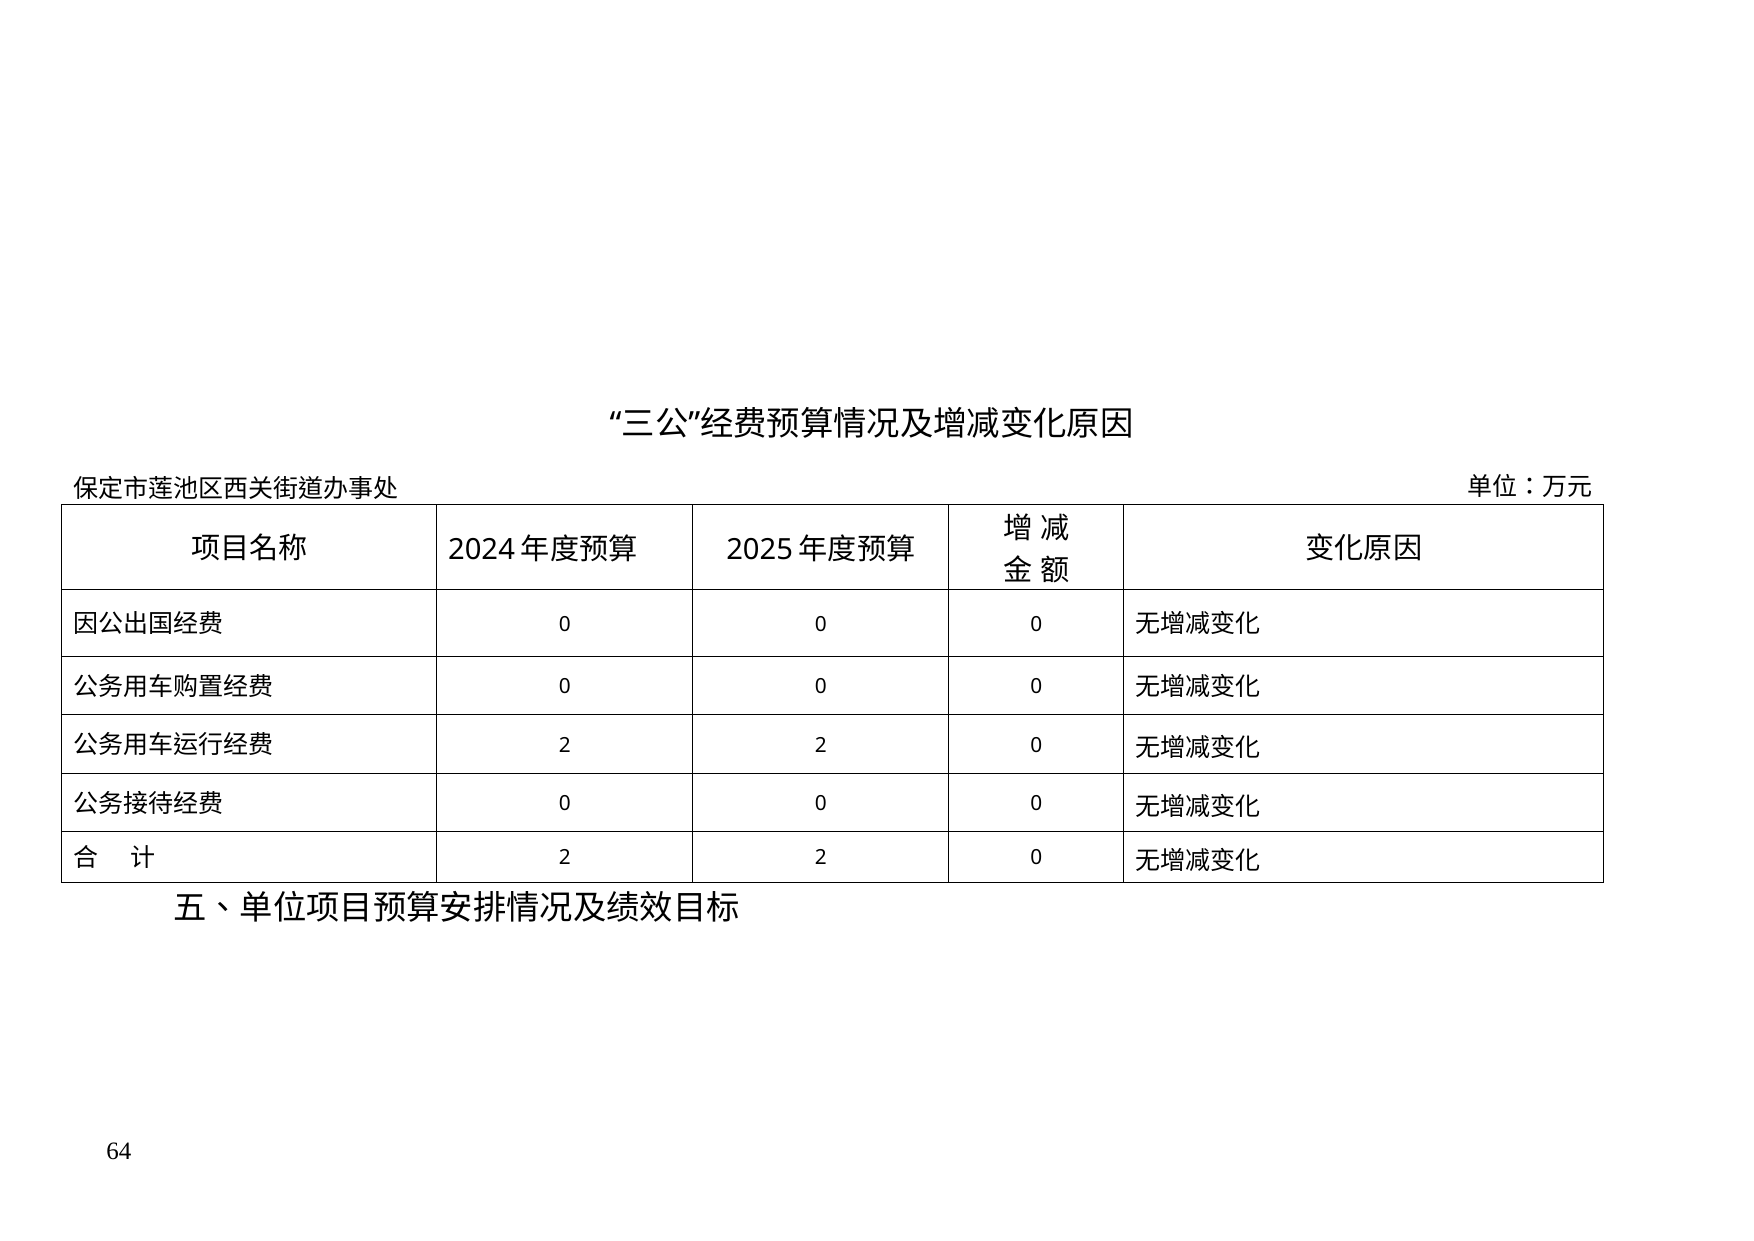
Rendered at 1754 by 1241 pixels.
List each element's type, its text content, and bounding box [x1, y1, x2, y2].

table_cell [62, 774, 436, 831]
text “三公”经费预算情况及增减变化原因 [106, 400, 1570, 445]
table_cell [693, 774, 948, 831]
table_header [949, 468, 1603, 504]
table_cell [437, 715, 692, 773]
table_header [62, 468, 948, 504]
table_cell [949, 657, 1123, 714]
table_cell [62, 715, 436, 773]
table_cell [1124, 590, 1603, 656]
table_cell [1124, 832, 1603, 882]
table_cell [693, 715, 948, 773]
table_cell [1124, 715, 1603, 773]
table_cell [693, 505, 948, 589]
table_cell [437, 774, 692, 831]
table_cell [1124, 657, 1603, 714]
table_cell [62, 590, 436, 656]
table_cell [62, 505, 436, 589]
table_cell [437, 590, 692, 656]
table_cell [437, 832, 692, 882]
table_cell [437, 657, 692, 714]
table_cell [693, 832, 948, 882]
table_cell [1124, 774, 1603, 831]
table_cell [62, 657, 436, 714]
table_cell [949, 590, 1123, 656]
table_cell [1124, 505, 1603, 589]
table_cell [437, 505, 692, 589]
text 五、单位项目预算安排情况及绩效目标 [106, 884, 1648, 929]
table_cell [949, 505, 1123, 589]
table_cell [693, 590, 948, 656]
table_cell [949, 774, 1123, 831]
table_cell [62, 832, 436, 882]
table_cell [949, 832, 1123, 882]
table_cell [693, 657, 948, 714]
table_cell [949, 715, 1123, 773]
